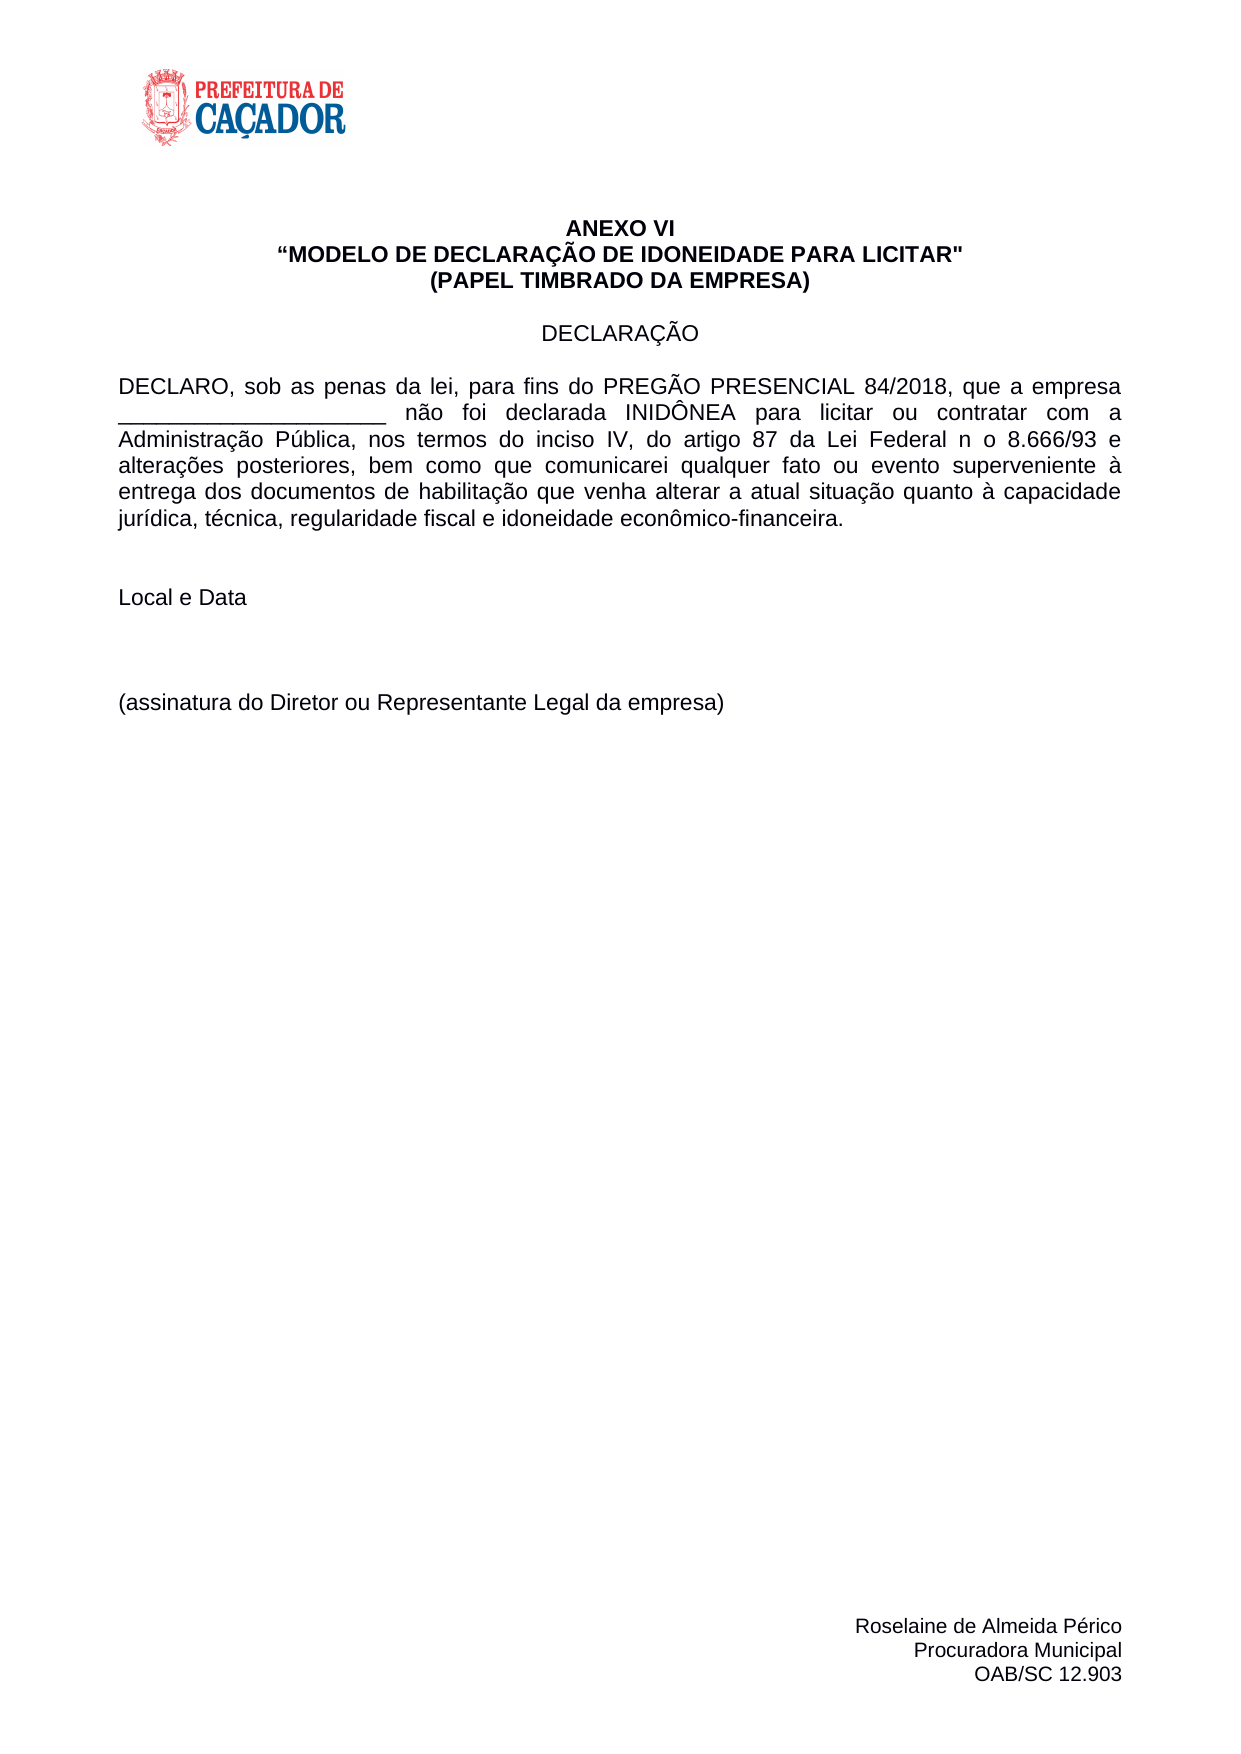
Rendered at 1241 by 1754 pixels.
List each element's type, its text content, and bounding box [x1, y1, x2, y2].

text (assinatura do Diretor ou Representante Legal da empresa) [118, 689, 1122, 716]
text ANEXO VI [118, 215, 1122, 241]
text (PAPEL TIMBRADO DA EMPRESA) [118, 267, 1122, 294]
text Local e Data [118, 584, 1122, 610]
text “MODELO DE DECLARAÇÃO DE IDONEIDADE PARA LICITAR" [118, 241, 1122, 267]
text DECLARAÇÃO [118, 320, 1122, 347]
text DECLARO, sob as penas da lei, para fins do PREGÃO PRESENCIAL 84/2018, que a empresa _____________________ não foi declarada INIDÔNEA para licitar ou contratar com a Administração Pública, nos termos do inciso IV, do artigo 87 da Lei Federal n o 8.666/93 e alterações posteriores, bem como que comunicarei qualquer fato ou evento superveniente à entrega dos documentos de habilitação que venha alterar a atual situação quanto à capacidade jurídica, técnica, regularidade fiscal e idoneidade econômico-financeira. [118, 373, 1122, 531]
